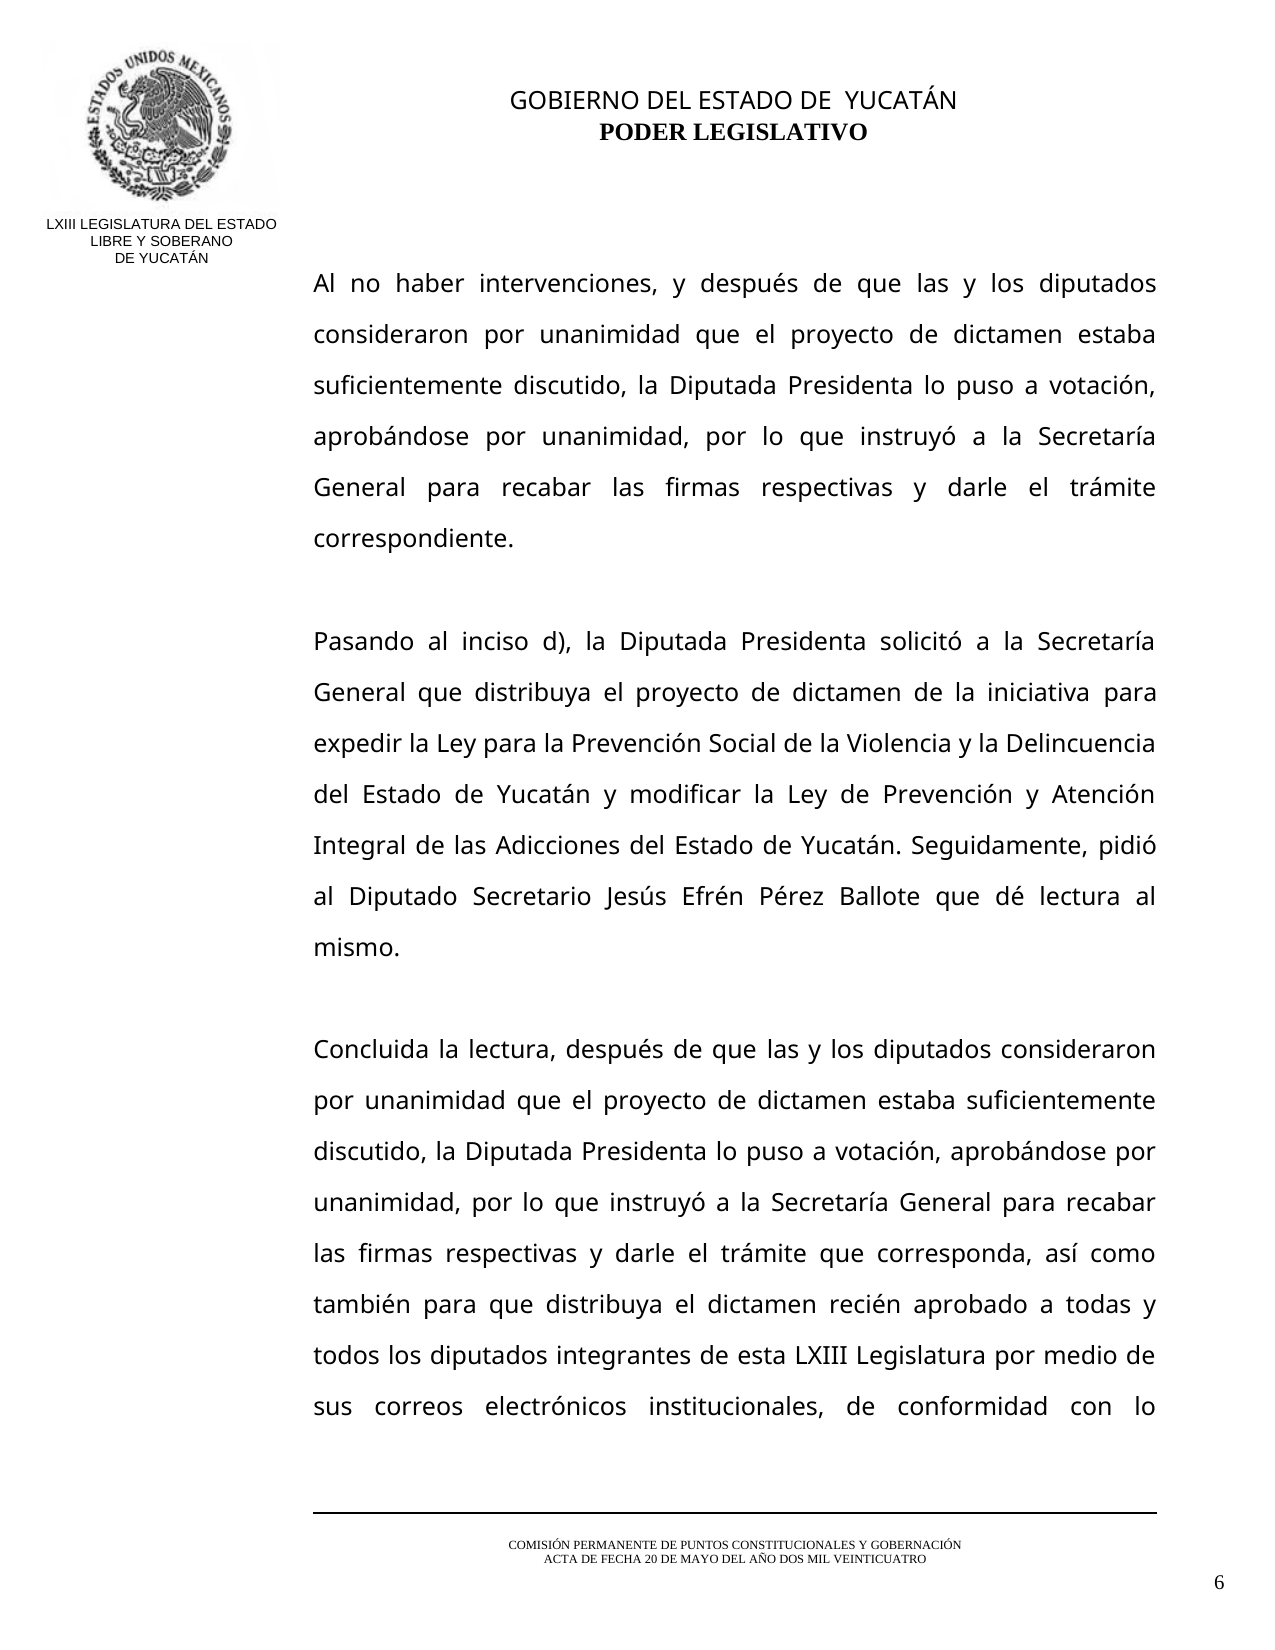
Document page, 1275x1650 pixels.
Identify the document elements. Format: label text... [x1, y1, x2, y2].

picture [42, 42, 281, 217]
list Al no haber intervenciones, y después de que las y los diputados consideraron por unanimidad que el proyecto de dictamen estaba suficientemente discutido, la Diputada Presidenta lo puso a votación, aprobándose por unanimidad, por lo que instruyó a la Secretaría General para recabar las firmas respectivas y darle el trámite correspondiente. [313, 266, 1157, 555]
text Pasando al inciso d), la Diputada Presidenta solicitó a la Secretaría General que distribuya el proyecto de dictamen de la iniciativa para expedir la Ley para la Prevención Social de la Violencia y la Delincuencia del Estado de Yucatán y modificar la Ley de Prevención y Atención Integral de las Adicciones del Estado de Yucatán. Seguidamente, pidió al Diputado Secretario Jesús Efrén Pérez Ballote que dé lectura al mismo. [313, 623, 1157, 963]
